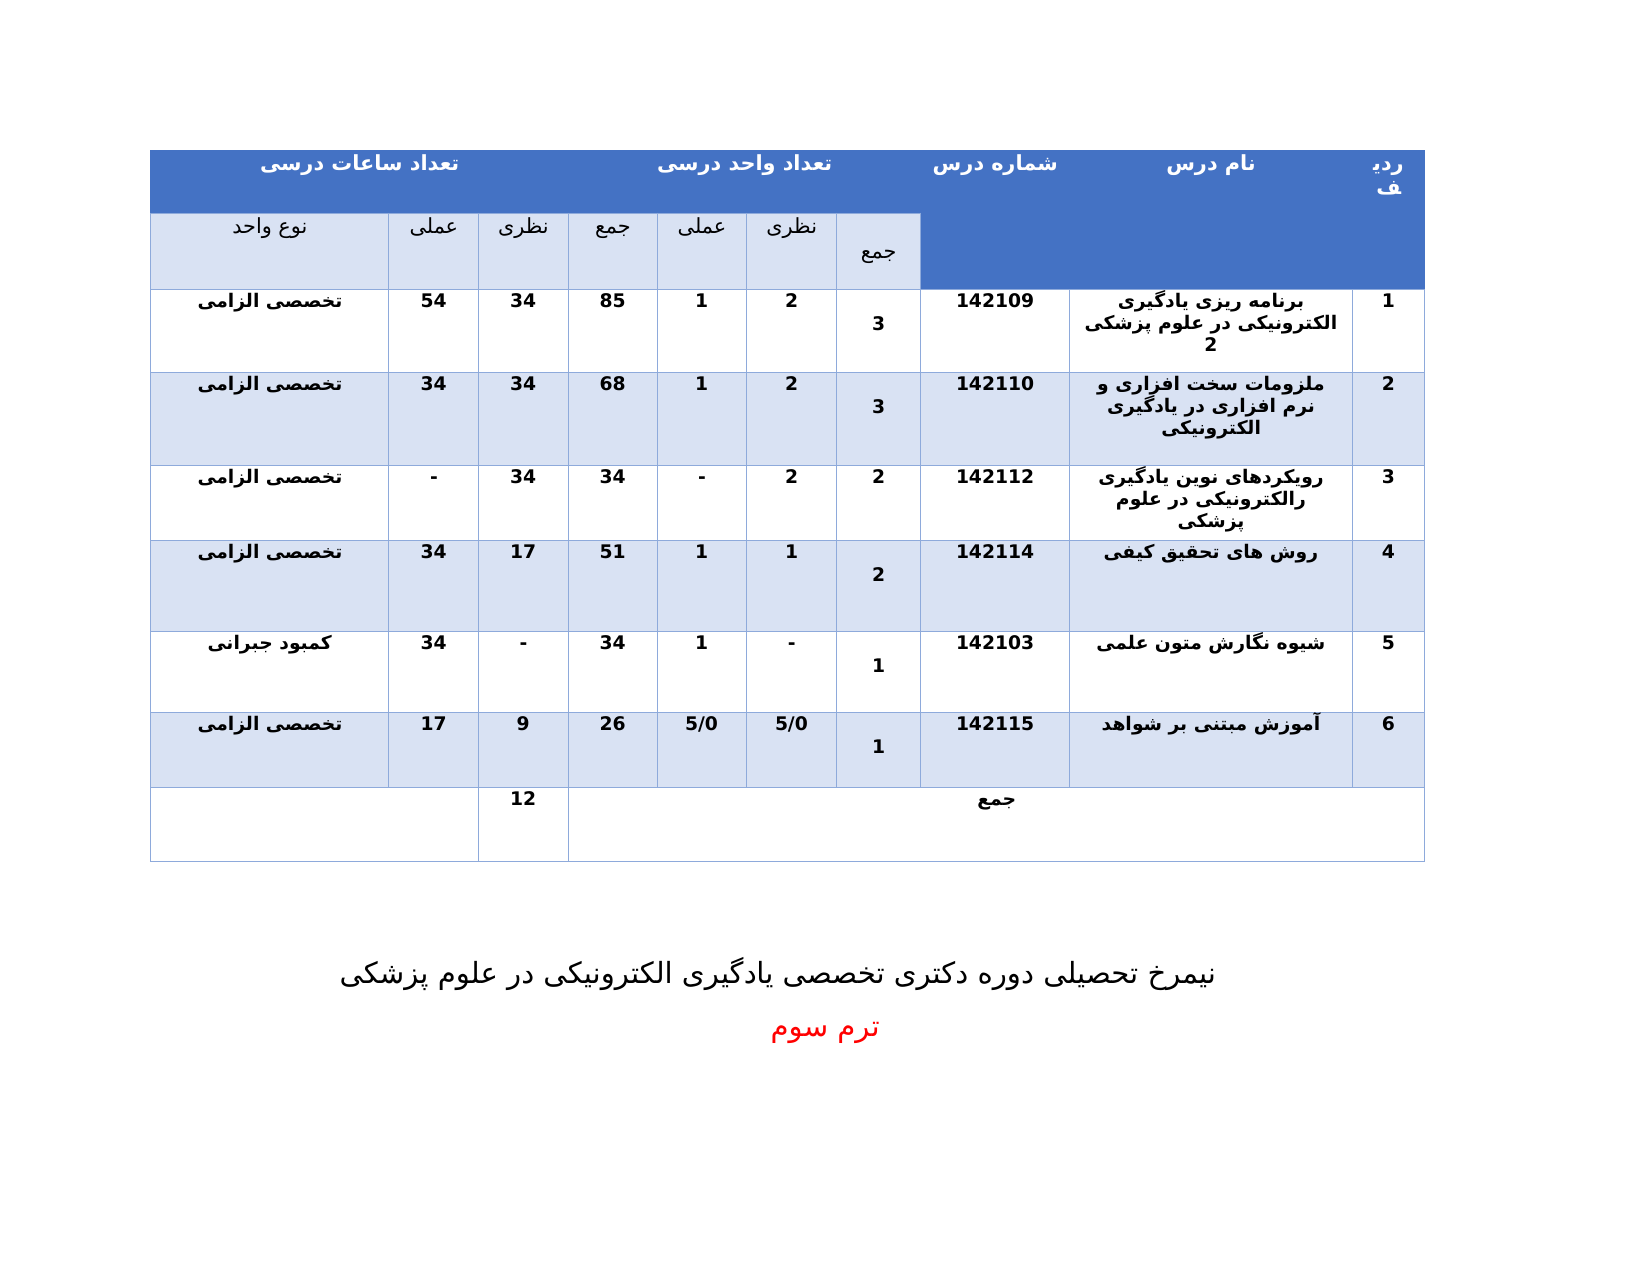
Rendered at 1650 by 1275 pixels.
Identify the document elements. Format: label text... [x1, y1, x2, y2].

table_cell 34 [479, 290, 568, 372]
table_cell 1 [658, 632, 746, 712]
table_cell 5/0 [658, 713, 746, 787]
table_header تعداد ساعات درسی [151, 151, 568, 213]
table_cell عملی [658, 214, 746, 289]
table_cell 9 [479, 713, 568, 787]
table_cell 85 [569, 290, 657, 372]
table_cell نظری [747, 214, 836, 289]
table_cell 142112 [921, 466, 1069, 540]
table_cell 17 [479, 541, 568, 631]
table_cell 2 [747, 466, 836, 540]
table_cell جمع [569, 788, 1424, 861]
table_cell 142110 [921, 373, 1069, 465]
text نیمرخ تحصیلی دوره دکتری تخصصی یادگیری الکترونیکی در علوم پزشکی [150, 956, 1406, 990]
table_cell [151, 788, 478, 861]
table_cell 1 [837, 632, 920, 712]
table_cell رویکردهای نوین یادگیری رالکترونیکی در علوم پزشکی [1070, 466, 1352, 540]
table_cell 142115 [921, 713, 1069, 787]
table_cell 6 [1353, 713, 1424, 787]
table_cell 34 [479, 373, 568, 465]
table_cell 51 [569, 541, 657, 631]
table_cell 2 [837, 541, 920, 631]
table_cell 1 [658, 541, 746, 631]
table_cell نظری [479, 214, 568, 289]
table_cell برنامه ریزی یادگیری الکترونیکی در علوم پزشکی 2 [1070, 290, 1352, 372]
table_cell 1 [837, 713, 920, 787]
table_cell - [747, 632, 836, 712]
table_cell - [658, 466, 746, 540]
table_cell عملی [389, 214, 478, 289]
table_cell تخصصی الزامی [151, 713, 388, 787]
table_cell 26 [569, 713, 657, 787]
table_cell جمع [837, 214, 920, 289]
table_cell 34 [389, 632, 478, 712]
table_cell 2 [747, 290, 836, 372]
table_cell 34 [389, 373, 478, 465]
table_cell 4 [1353, 541, 1424, 631]
table_cell 1 [1353, 290, 1424, 372]
table_cell 2 [837, 466, 920, 540]
table_cell 3 [1353, 466, 1424, 540]
table_cell 1 [658, 373, 746, 465]
table_header تعداد واحد درسی [569, 151, 920, 213]
table_cell 34 [479, 466, 568, 540]
table_cell 12 [479, 788, 568, 861]
table_cell 142103 [921, 632, 1069, 712]
table_cell - [389, 466, 478, 540]
table_cell 5/0 [747, 713, 836, 787]
table_cell 34 [389, 541, 478, 631]
text ترم سوم [150, 1009, 1500, 1043]
table_cell تخصصی الزامی [151, 290, 388, 372]
table_cell 142114 [921, 541, 1069, 631]
table_cell جمع [569, 214, 657, 289]
table_cell 1 [747, 541, 836, 631]
table_header ردیف [1353, 151, 1424, 289]
table_cell 68 [569, 373, 657, 465]
table_cell 5 [1353, 632, 1424, 712]
table_header نام درس [1070, 151, 1352, 289]
table_cell 2 [747, 373, 836, 465]
table_cell نوع واحد [151, 214, 388, 289]
table_cell 54 [389, 290, 478, 372]
table_cell 1 [658, 290, 746, 372]
table_cell 2 [1353, 373, 1424, 465]
table_cell کمبود جبرانی [151, 632, 388, 712]
table_cell ملزومات سخت افزاری و نرم افزاری در یادگیری الکترونیکی [1070, 373, 1352, 465]
table_cell تخصصی الزامی [151, 466, 388, 540]
table_header شماره درس [921, 151, 1069, 289]
table_cell تخصصی الزامی [151, 373, 388, 465]
table_cell 17 [389, 713, 478, 787]
table_cell 34 [569, 466, 657, 540]
table_cell - [479, 632, 568, 712]
table_cell 3 [837, 290, 920, 372]
table_cell تخصصی الزامی [151, 541, 388, 631]
table_cell روش های تحقیق کیفی [1070, 541, 1352, 631]
table_cell شیوه نگارش متون علمی [1070, 632, 1352, 712]
table_cell آموزش مبتنی بر شواهد [1070, 713, 1352, 787]
table_cell 142109 [921, 290, 1069, 372]
table_cell 3 [837, 373, 920, 465]
table_cell 34 [569, 632, 657, 712]
